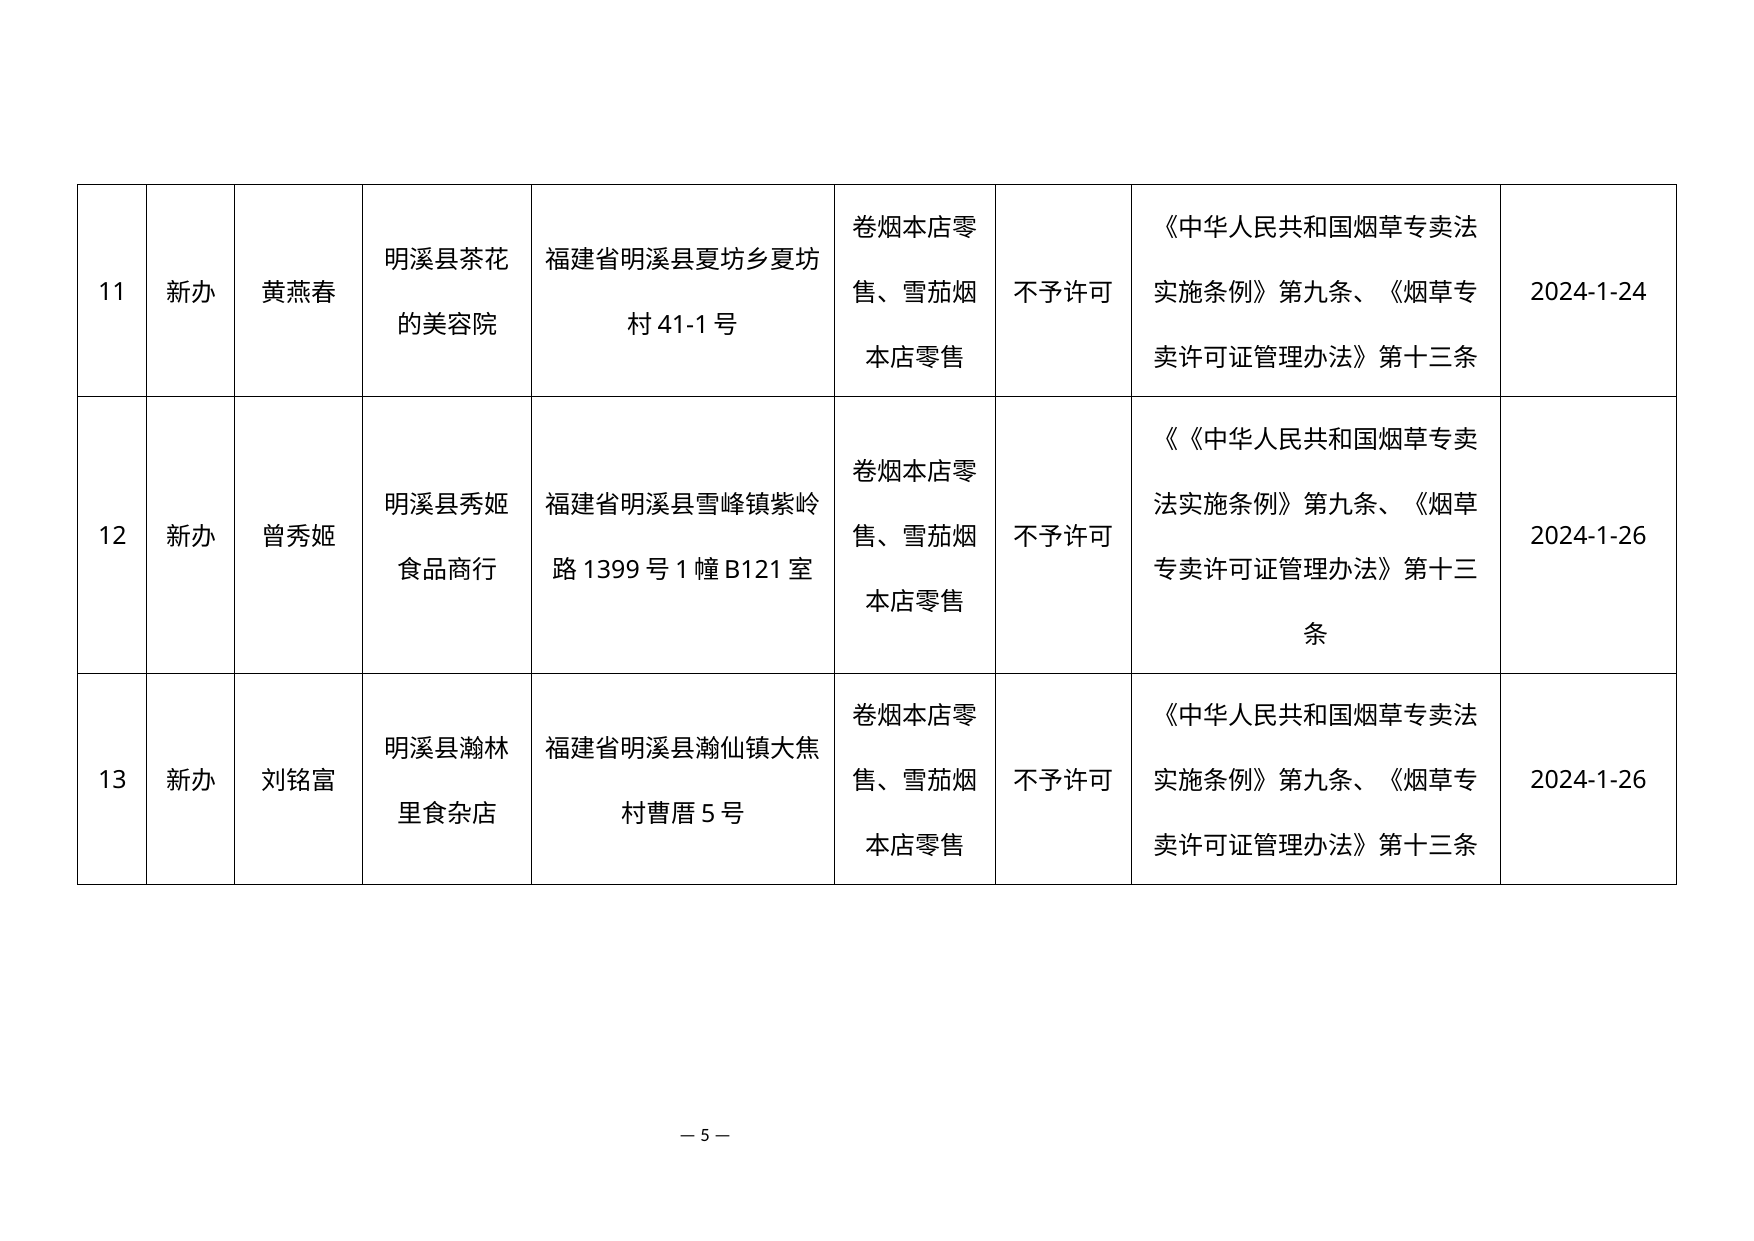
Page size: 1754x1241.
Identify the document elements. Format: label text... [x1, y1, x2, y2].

table_cell 卷烟本店零售、雪茄烟本店零售 [835, 674, 995, 884]
table_cell 12 [78, 397, 146, 673]
table_cell 2024-1-26 [1501, 674, 1676, 884]
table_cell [1132, 185, 1500, 396]
table_cell 福建省明溪县雪峰镇紫岭路1399号1幢B121室 [532, 397, 834, 673]
table_cell 新办 [147, 397, 234, 673]
table_cell 不予许可 [996, 185, 1131, 396]
table_cell 《《中华人民共和国烟草专卖法实施条例》第九条、《烟草专卖许可证管理办法》第十三条 [1132, 397, 1500, 673]
table_cell 明溪县瀚林里食杂店 [363, 674, 531, 884]
table_cell 2024-1-24 [1501, 185, 1676, 396]
table_cell 曾秀姬 [235, 397, 362, 673]
table_cell 刘铭富 [235, 674, 362, 884]
table_cell 新办 [147, 185, 234, 396]
table_cell 明溪县茶花的美容院 [363, 185, 531, 396]
table_cell 不予许可 [996, 397, 1131, 673]
table_cell 黄燕春 [235, 185, 362, 396]
table_cell 不予许可 [996, 674, 1131, 884]
table_cell 2024-1-26 [1501, 397, 1676, 673]
table_cell 福建省明溪县夏坊乡夏坊村41-1号 [532, 185, 834, 396]
table_cell 《中华人民共和国烟草专卖法实施条例》第九条、《烟草专卖许可证管理办法》第十三条 [1132, 674, 1500, 884]
table_cell 卷烟本店零售、雪茄烟本店零售 [835, 185, 995, 396]
table_cell 13 [78, 674, 146, 884]
table_cell 新办 [147, 674, 234, 884]
table_cell 福建省明溪县瀚仙镇大焦村曹厝5号 [532, 674, 834, 884]
table_cell 明溪县秀姬食品商行 [363, 397, 531, 673]
table_cell 卷烟本店零售、雪茄烟本店零售 [835, 397, 995, 673]
table_cell 11 [78, 185, 146, 396]
